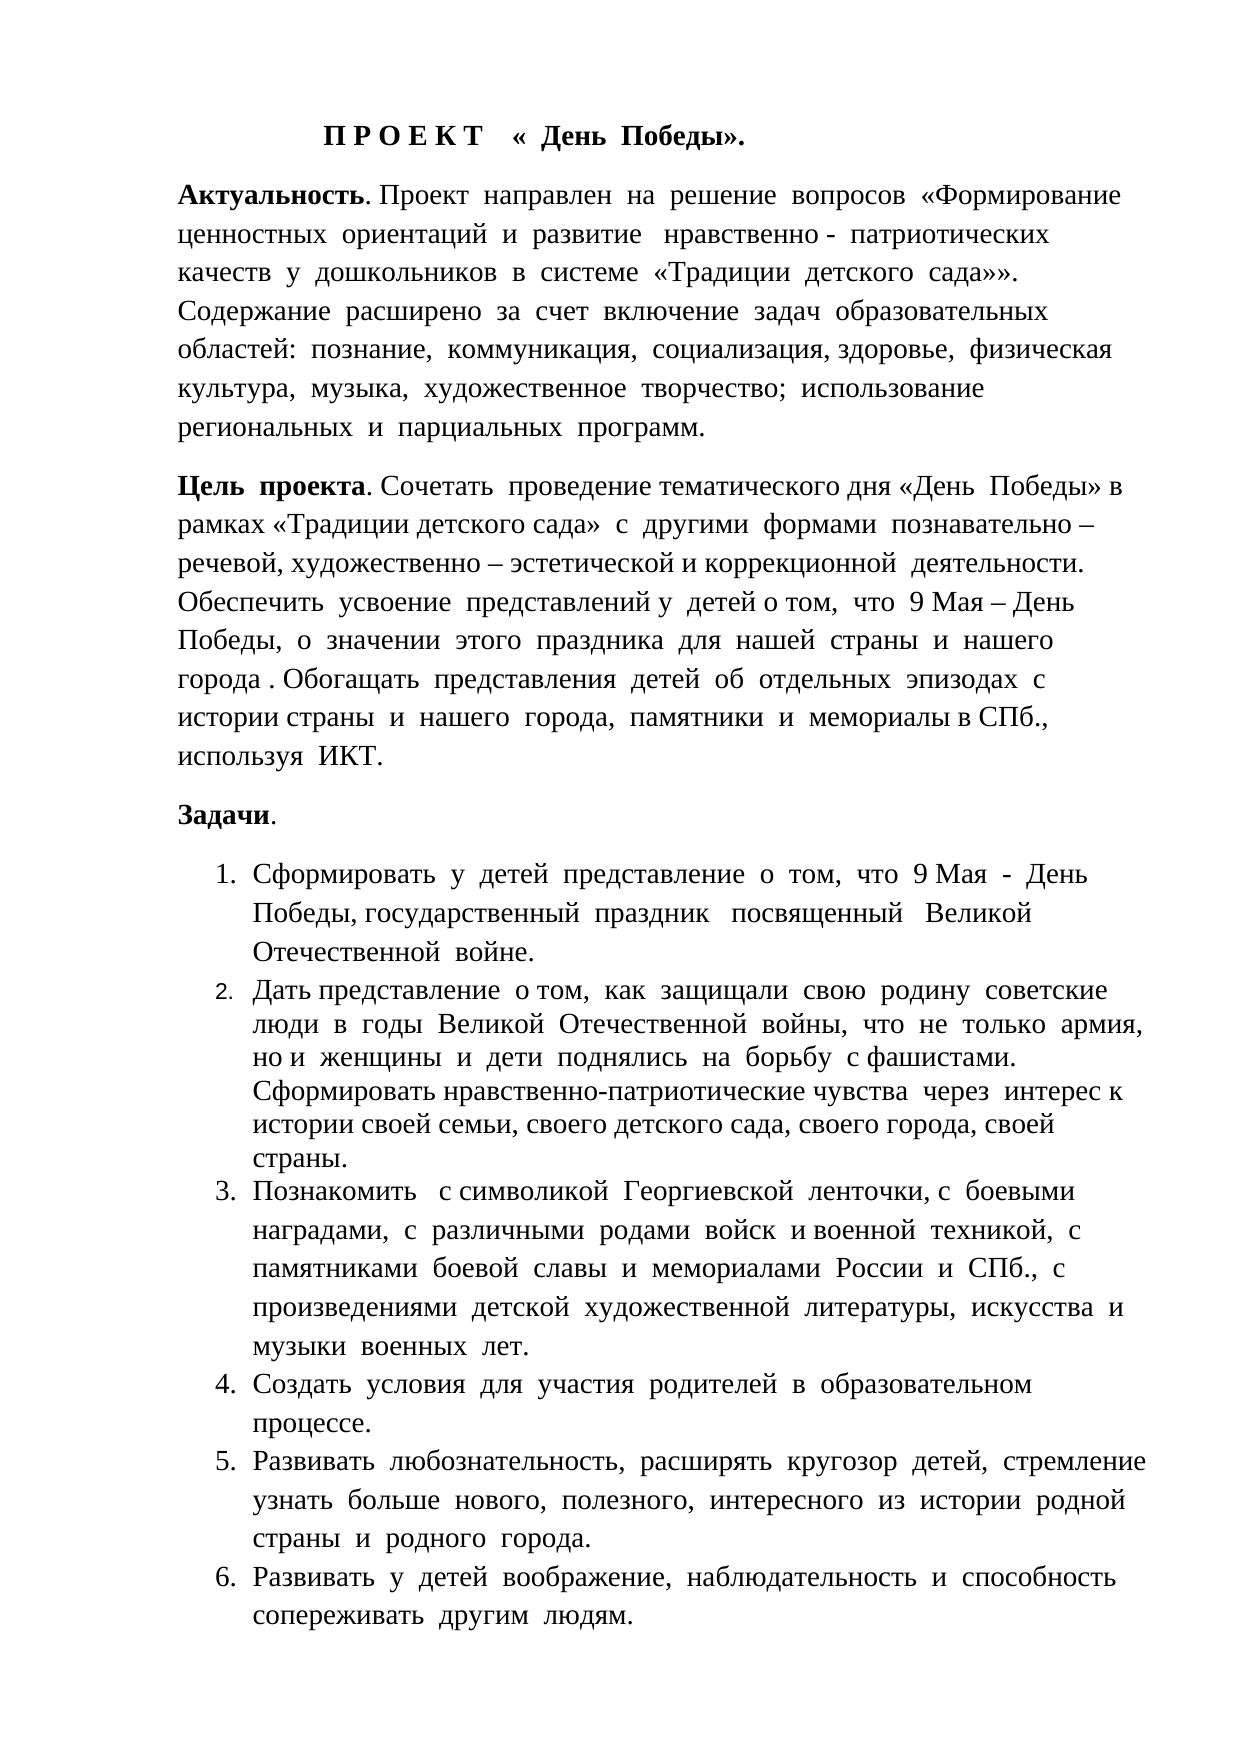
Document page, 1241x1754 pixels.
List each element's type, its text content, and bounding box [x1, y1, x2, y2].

text Актуальность. Проект направлен на решение вопросов «Формирование ценностных ориентаций и развитие нравственно - патриотических качеств у дошкольников в системе «Традиции детского сада»». Содержание расширено за счет включение задач образовательных областей: познание, коммуникация, социализация, здоровье, физическая культура, музыка, художественное творчество; использование региональных и парциальных программ. [177, 177, 1152, 442]
list Развивать любознательность, расширять кругозор детей, стремление узнать больше нового, полезного, интересного из истории родной страны и родного города. [215, 1443, 1152, 1554]
list Сформировать у детей представление о том, что 9 Мая - День Победы, государственный праздник посвященный Великой Отечественной войне. [215, 857, 1152, 967]
list Развивать у детей воображение, наблюдательность и способность сопереживать другим людям. [215, 1559, 1152, 1631]
text П Р О Е К Т « День Победы». [177, 118, 1152, 152]
list Познакомить с символикой Георгиевской ленточки, с боевыми наградами, с различными родами войск и военной техникой, с памятниками боевой славы и мемориалами России и СПб., с произведениями детской художественной литературы, искусства и музыки военных лет. [215, 1173, 1152, 1361]
list Создать условия для участия родителей в образовательном процессе. [215, 1366, 1152, 1438]
text Цель проекта. Сочетать проведение тематического дня «День Победы» в рамках «Традиции детского сада» с другими формами познавательно – речевой, художественно – эстетической и коррекционной деятельности. Обеспечить усвоение представлений у детей о том, что 9 Мая – День Победы, о значении этого праздника для нашей страны и нашего города . Обогащать представления детей об отдельных эпизодах с истории страны и нашего города, памятники и мемориалы в СПб., используя ИКТ. [177, 468, 1152, 771]
text Задачи. [177, 797, 1152, 831]
list Дать представление о том, как защищали свою родину советские люди в годы Великой Отечественной войны, что не только армия, но и женщины и дети поднялись на борьбу с фашистами. Сформировать нравственно-патриотические чувства через интерес к истории своей семьи, своего детского сада, своего города, своей страны. [215, 972, 1152, 1173]
